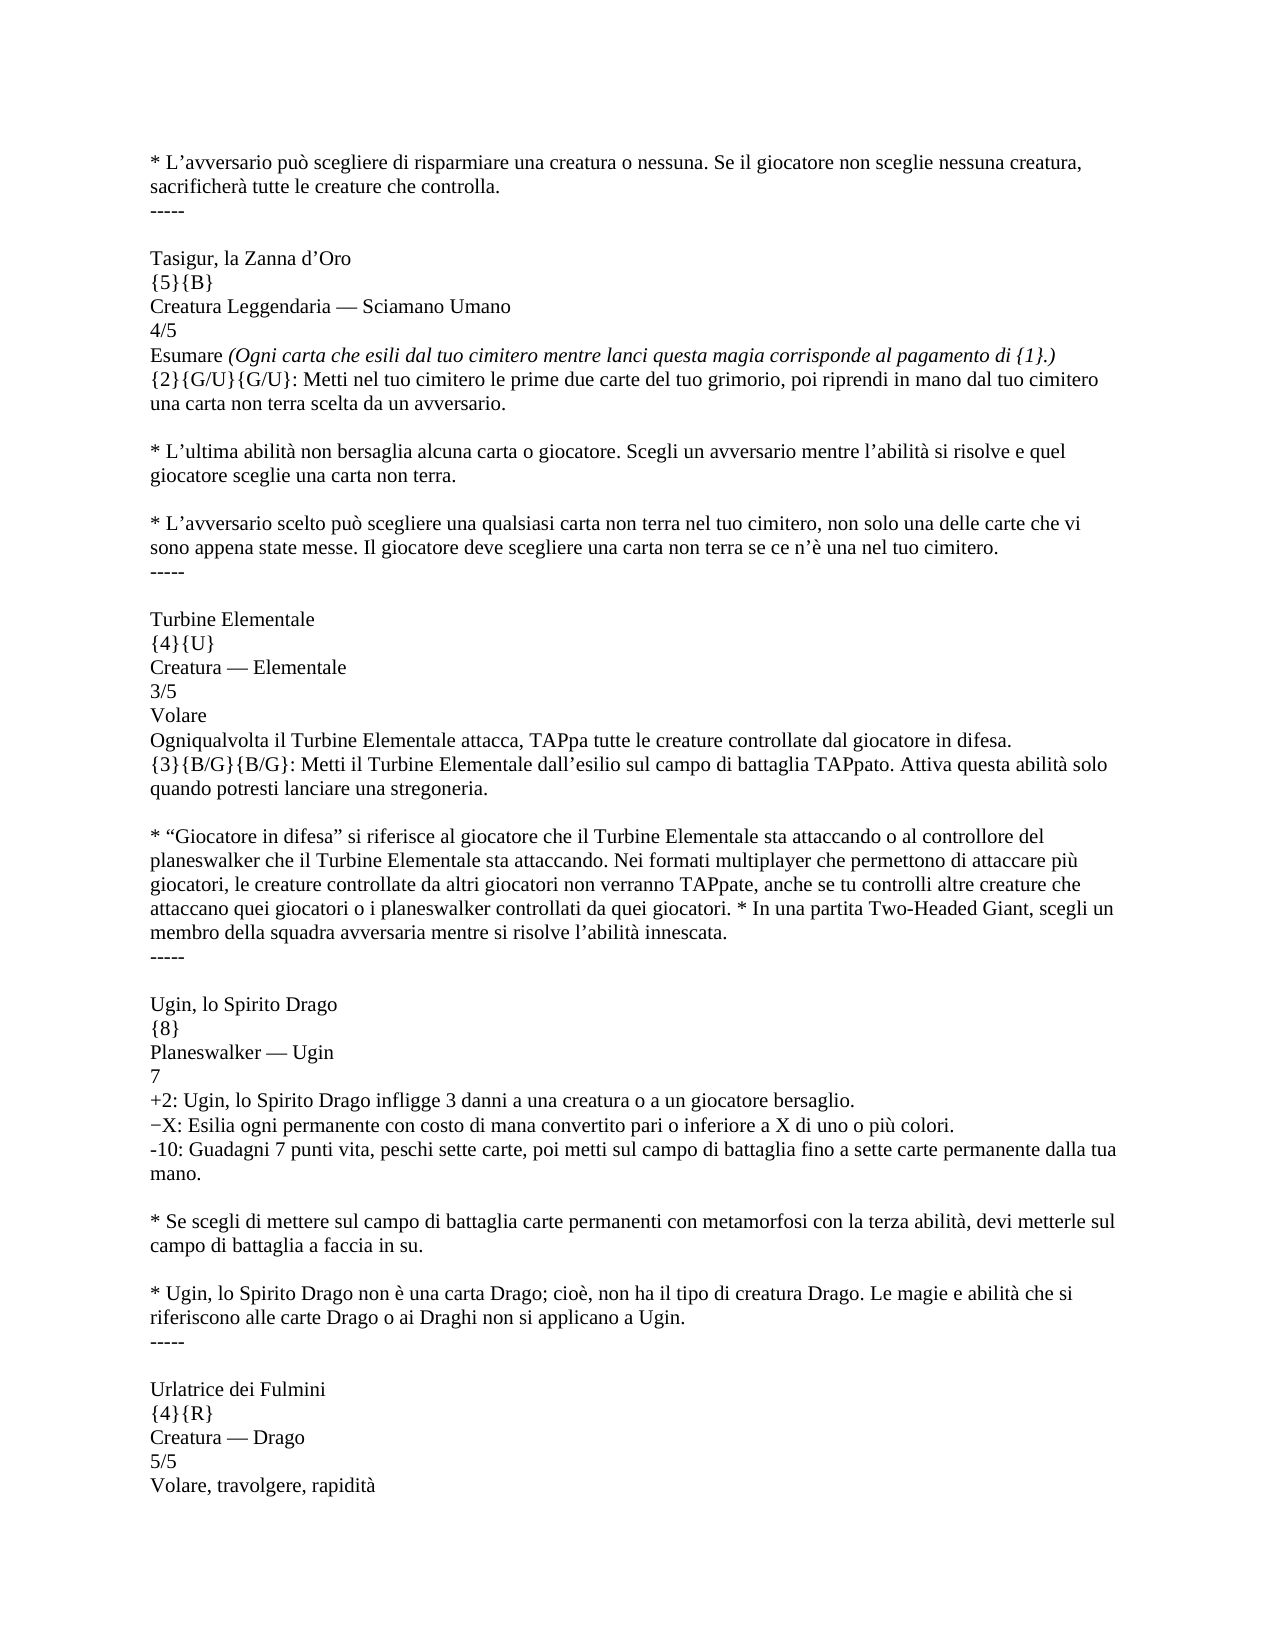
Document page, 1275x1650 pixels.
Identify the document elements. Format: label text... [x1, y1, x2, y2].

text Urlatrice dei Fulmini [150, 1377, 1125, 1401]
text -10: Guadagni 7 punti vita, peschi sette carte, poi metti sul campo di battaglia fino a sette carte permanente dalla tua mano. [150, 1137, 1125, 1185]
text {4}{R} [150, 1401, 1125, 1425]
text Creatura — Elementale [150, 655, 1125, 679]
text {4}{U} [150, 631, 1125, 655]
text Turbine Elementale [150, 607, 1125, 631]
text ----- [150, 1329, 1125, 1353]
text {2}{G/U}{G/U}: Metti nel tuo cimitero le prime due carte del tuo grimorio, poi riprendi in mano dal tuo cimitero una carta non terra scelta da un avversario. [150, 367, 1125, 415]
text ----- [150, 559, 1125, 583]
text Volare, travolgere, rapidità [150, 1473, 1125, 1497]
text Ogniqualvolta il Turbine Elementale attacca, TAPpa tutte le creature controllate dal giocatore in difesa. [150, 727, 1125, 752]
text Tasigur, la Zanna d’Oro [150, 246, 1125, 270]
text 3/5 [150, 679, 1125, 703]
text ----- [150, 944, 1125, 968]
text +2: Ugin, lo Spirito Drago infligge 3 danni a una creatura o a un giocatore bersaglio. [150, 1088, 1125, 1112]
text {5}{B} [150, 270, 1125, 294]
text * L’avversario scelto può scegliere una qualsiasi carta non terra nel tuo cimitero, non solo una delle carte che vi sono appena state messe. Il giocatore deve scegliere una carta non terra se ce n’è una nel tuo cimitero. [150, 511, 1125, 559]
text 4/5 [150, 318, 1125, 342]
text Creatura Leggendaria — Sciamano Umano [150, 294, 1125, 318]
text −X: Esilia ogni permanente con costo di mana convertito pari o inferiore a X di uno o più colori. [150, 1112, 1125, 1137]
text 5/5 [150, 1449, 1125, 1473]
text Volare [150, 703, 1125, 727]
text 7 [150, 1064, 1125, 1088]
text * Ugin, lo Spirito Drago non è una carta Drago; cioè, non ha il tipo di creatura Drago. Le magie e abilità che si riferiscono alle carte Drago o ai Draghi non si applicano a Ugin. [150, 1281, 1125, 1329]
text * L’avversario può scegliere di risparmiare una creatura o nessuna. Se il giocatore non sceglie nessuna creatura, sacrificherà tutte le creature che controlla. [150, 150, 1125, 198]
text Planeswalker — Ugin [150, 1040, 1125, 1064]
text * L’ultima abilità non bersaglia alcuna carta o giocatore. Scegli un avversario mentre l’abilità si risolve e quel giocatore sceglie una carta non terra. [150, 439, 1125, 487]
text Esumare (Ogni carta che esili dal tuo cimitero mentre lanci questa magia corrisponde al pagamento di {1}.) [150, 342, 1125, 367]
text {8} [150, 1016, 1125, 1040]
text Ugin, lo Spirito Drago [150, 992, 1125, 1016]
text {3}{B/G}{B/G}: Metti il Turbine Elementale dall’esilio sul campo di battaglia TAPpato. Attiva questa abilità solo quando potresti lanciare una stregoneria. [150, 752, 1125, 800]
text Creatura — Drago [150, 1425, 1125, 1449]
text ----- [150, 198, 1125, 222]
text * Se scegli di mettere sul campo di battaglia carte permanenti con metamorfosi con la terza abilità, devi metterle sul campo di battaglia a faccia in su. [150, 1209, 1125, 1257]
text * “Giocatore in difesa” si riferisce al giocatore che il Turbine Elementale sta attaccando o al controllore del planeswalker che il Turbine Elementale sta attaccando. Nei formati multiplayer che permettono di attaccare più giocatori, le creature controllate da altri giocatori non verranno TAPpate, anche se tu controlli altre creature che attaccano quei giocatori o i planeswalker controllati da quei giocatori. * In una partita Two-Headed Giant, scegli un membro della squadra avversaria mentre si risolve l’abilità innescata. [150, 824, 1125, 944]
